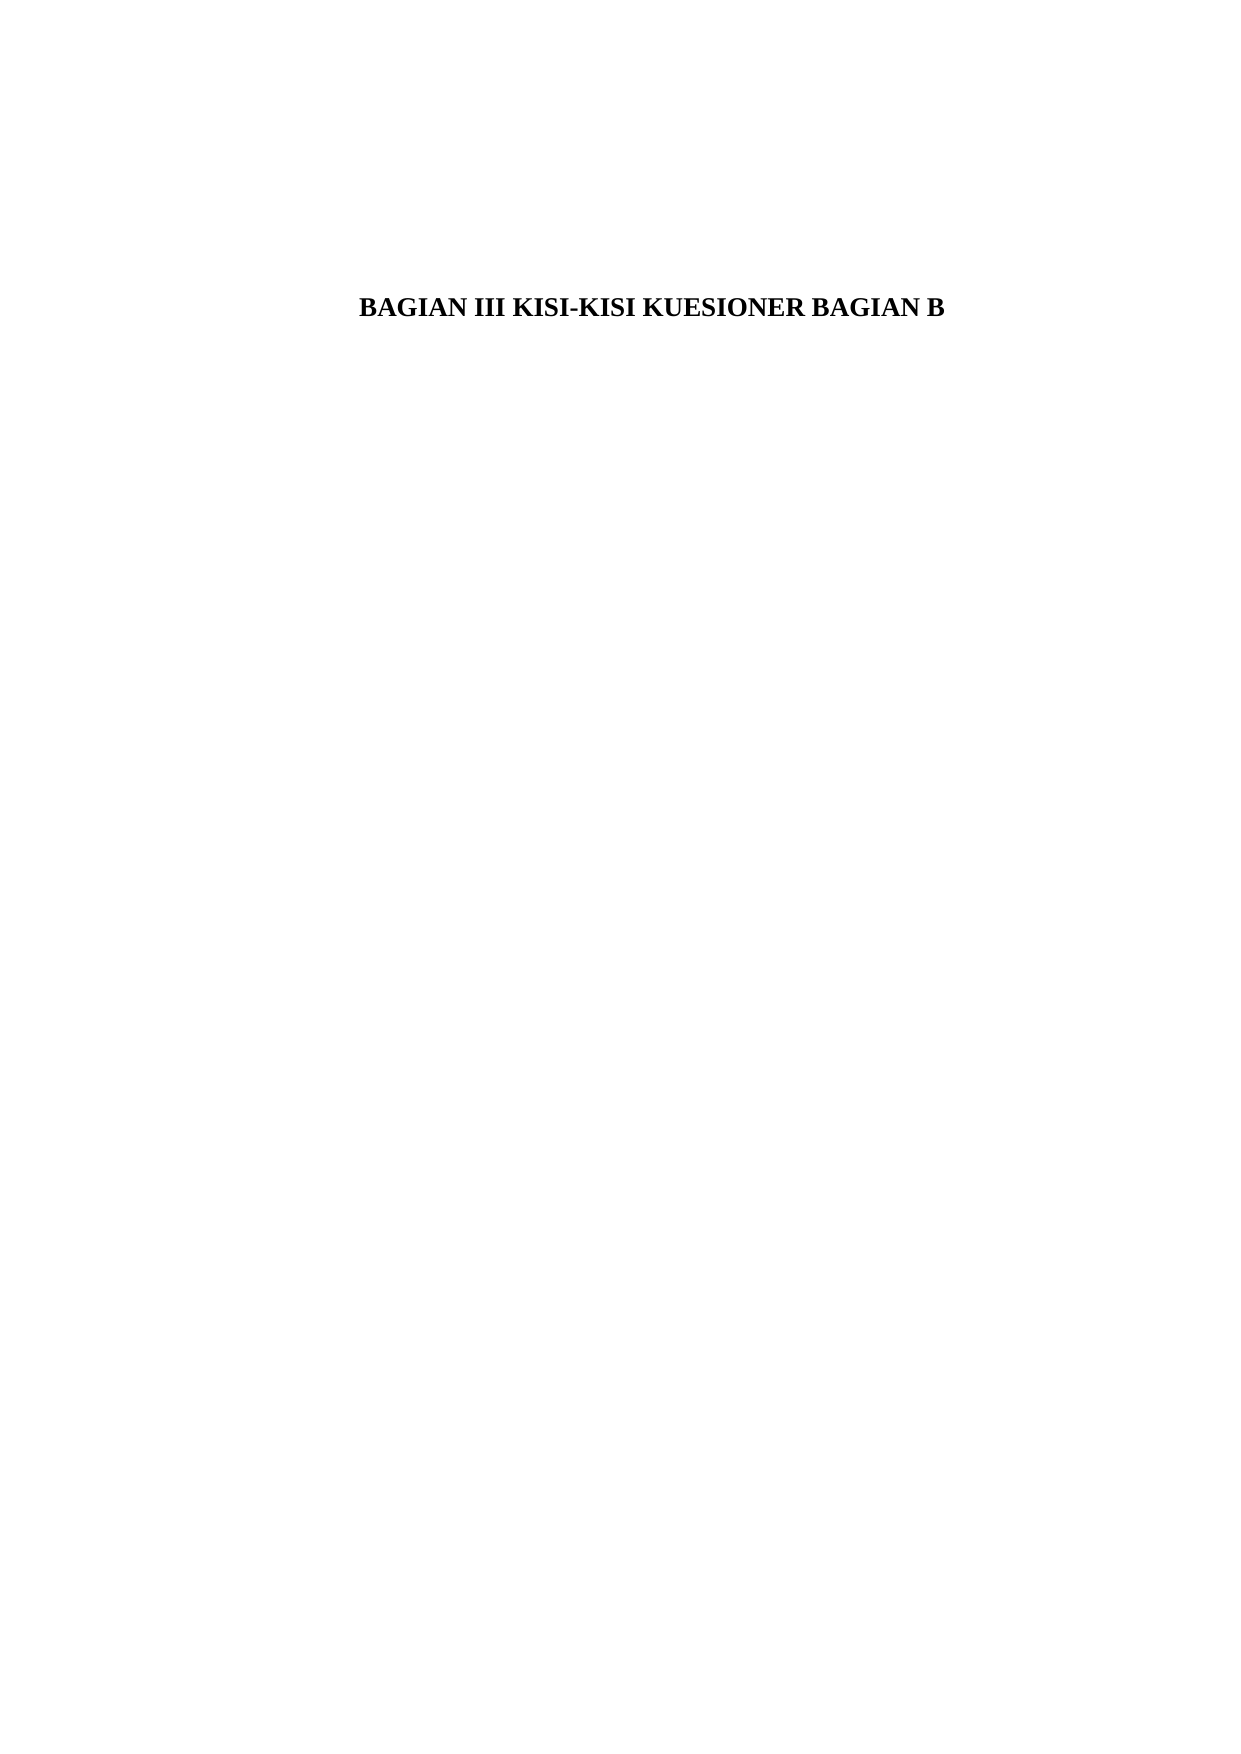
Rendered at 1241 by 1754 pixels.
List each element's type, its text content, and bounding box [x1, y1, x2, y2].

text BAGIAN III KISI-KISI KUESIONER BAGIAN B [248, 293, 1056, 322]
